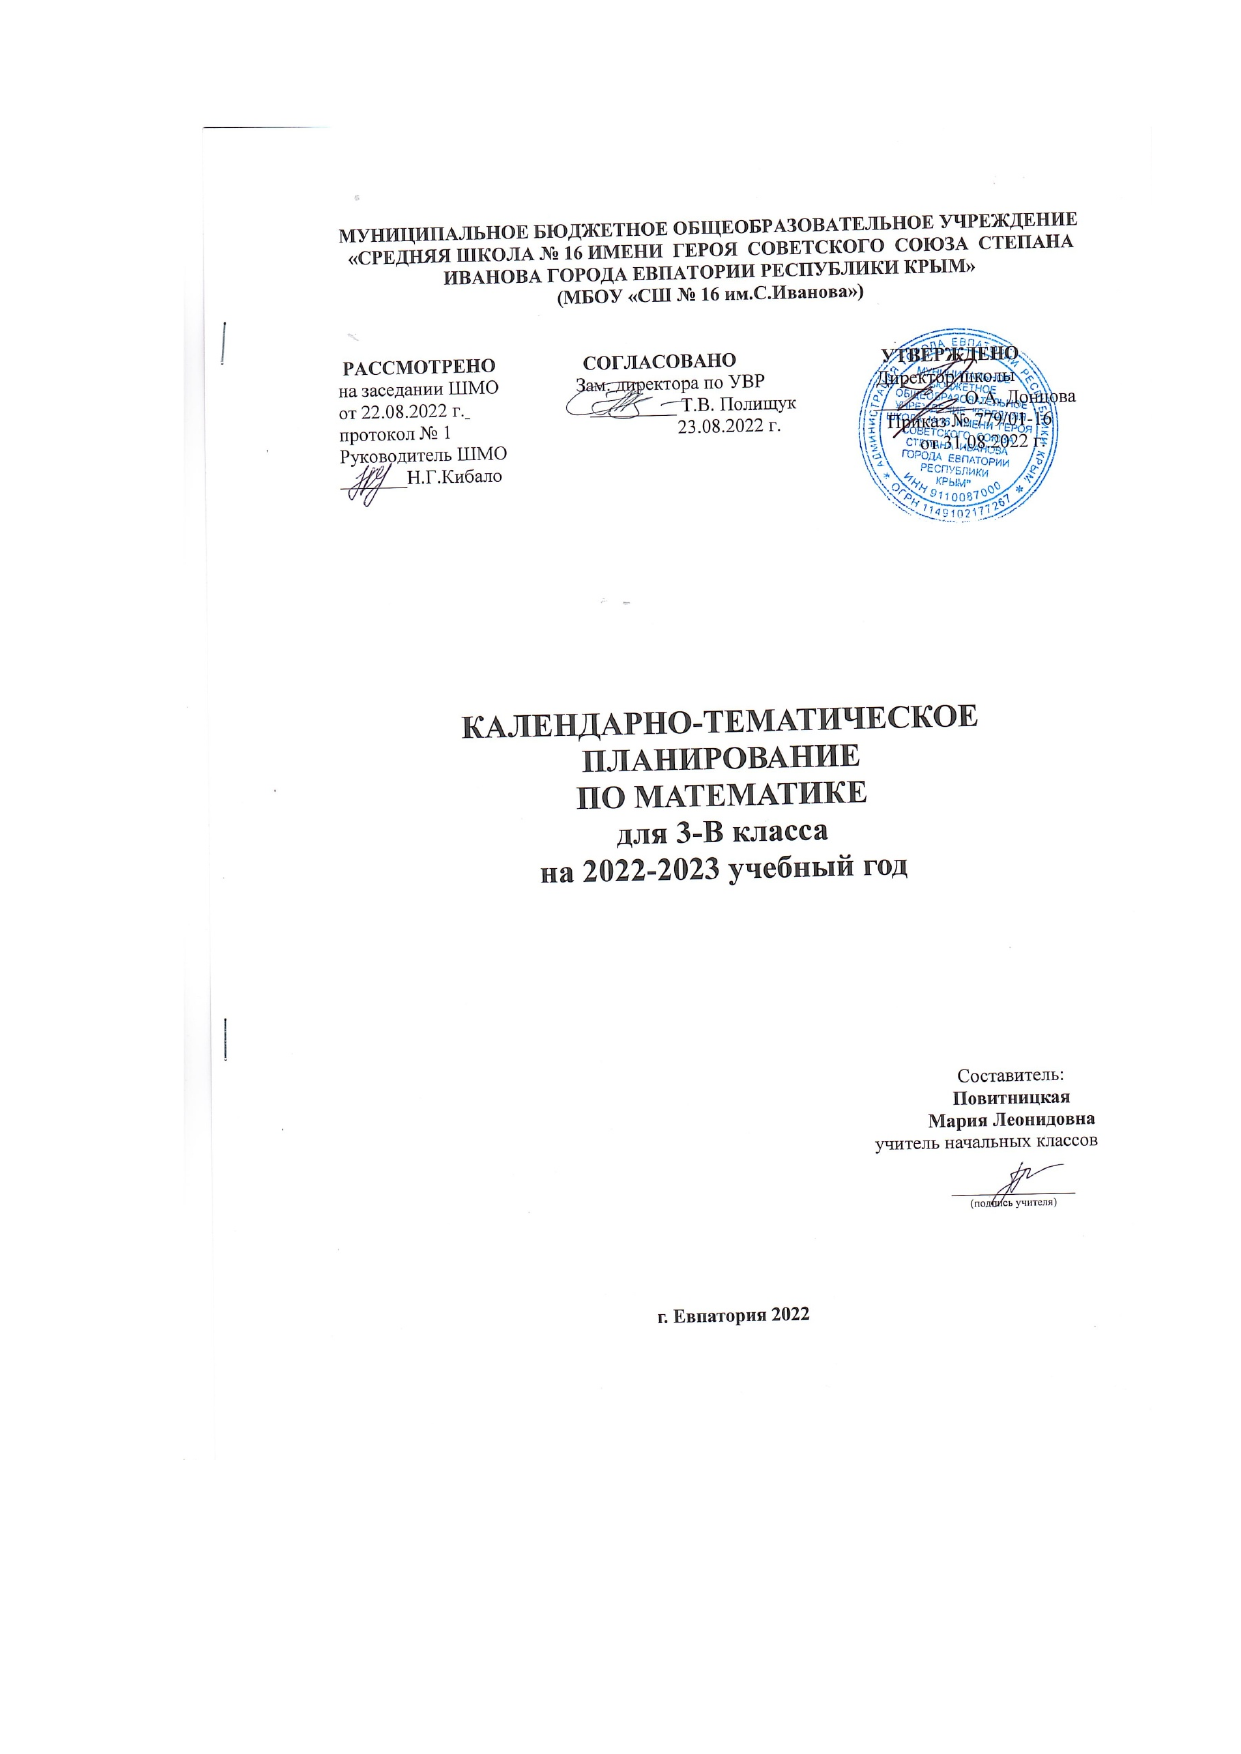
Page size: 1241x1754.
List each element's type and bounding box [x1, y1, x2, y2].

picture [177, 118, 1152, 1460]
